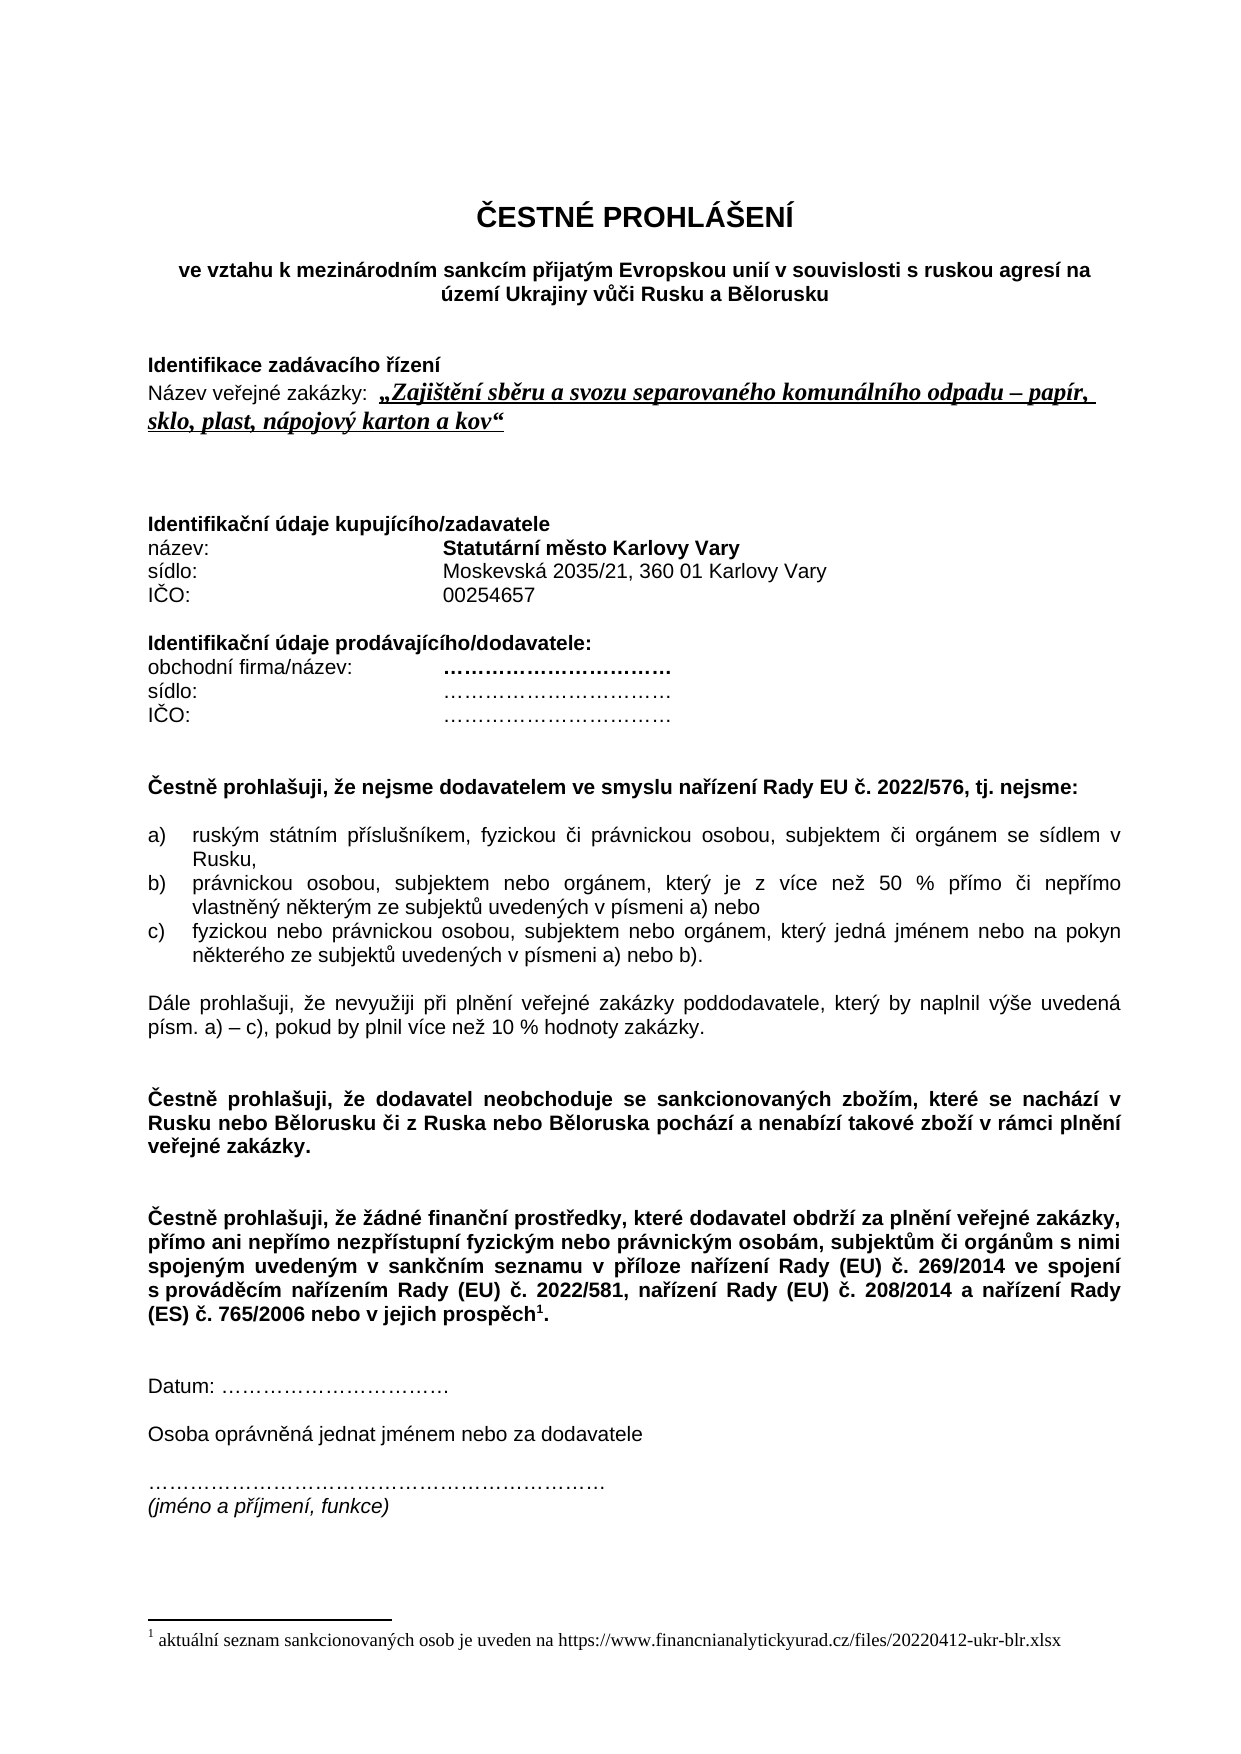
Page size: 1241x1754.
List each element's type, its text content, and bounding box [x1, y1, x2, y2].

text IČO: …………………………… [148, 703, 1122, 727]
text Název veřejné zakázky: „Zajištění sběru a svozu separovaného komunálního odpadu – papír, sklo, plast, nápojový karton a kov“ [148, 377, 1122, 435]
text obchodní firma/název: …………………………… [148, 655, 1122, 679]
subtitle ČESTNÉ PROHLÁŠENÍ [148, 200, 1122, 233]
text název: Statutární město Karlovy Vary [148, 535, 1122, 559]
text Dále prohlašuji, že nevyužiji při plnění veřejné zakázky poddodavatele, který by naplnil výše uvedená písm. a) – c), pokud by plnil více než 10 % hodnoty zakázky. [148, 991, 1122, 1038]
text Čestně prohlašuji, že nejsme dodavatelem ve smyslu nařízení Rady EU č. 2022/576, tj. nejsme: [148, 775, 1122, 799]
list právnickou osobou, subjektem nebo orgánem, který je z více než 50 % přímo či nepřímo vlastněný některým ze subjektů uvedených v písmeni a) nebo [148, 871, 1122, 919]
subtitle Osoba oprávněná jednat jménem nebo za dodavatele [148, 1422, 1122, 1446]
text Čestně prohlašuji, že žádné finanční prostředky, které dodavatel obdrží za plnění veřejné zakázky, přímo ani nepřímo nezpřístupní fyzickým nebo právnickým osobám, subjektům či orgánům s nimi spojeným uvedeným v sankčním seznamu v příloze nařízení Rady (EU) č. 269/2014 ve spojení s prováděcím nařízením Rady (EU) č. 2022/581, nařízení Rady (EU) č. 208/2014 a nařízení Rady (ES) č. 765/2006 nebo v jejich prospěch. [148, 1206, 1122, 1326]
list (jméno a příjmení, funkce) [148, 1494, 1225, 1518]
text Identifikační údaje prodávajícího/dodavatele: [148, 631, 1122, 655]
text sídlo: Moskevská 2035/21, 360 01 Karlovy Vary [148, 559, 1122, 583]
text Identifikace zadávacího řízení [148, 353, 1122, 377]
text Identifikační údaje kupujícího/zadavatele [148, 511, 1122, 535]
text IČO: 00254657 [148, 583, 1122, 607]
list ruským státním příslušníkem, fyzickou či právnickou osobou, subjektem či orgánem se sídlem v Rusku, [148, 823, 1122, 871]
list ………………………………………………………… [148, 1470, 1225, 1494]
text sídlo: …………………………… [148, 679, 1122, 703]
subtitle Datum: …………………………… [148, 1374, 1122, 1398]
text ve vztahu k mezinárodním sankcím přijatým Evropskou unií v souvislosti s ruskou agresí na území Ukrajiny vůči Rusku a Bělorusku [148, 257, 1122, 305]
subtitle Čestně prohlašuji, že dodavatel neobchoduje se sankcionovaných zbožím, které se nachází v Rusku nebo Bělorusku či z Ruska nebo Běloruska pochází a nenabízí takové zboží v rámci plnění veřejné zakázky. [148, 1086, 1122, 1158]
list fyzickou nebo právnickou osobou, subjektem nebo orgánem, který jedná jménem nebo na pokyn některého ze subjektů uvedených v písmeni a) nebo b). [148, 919, 1122, 967]
